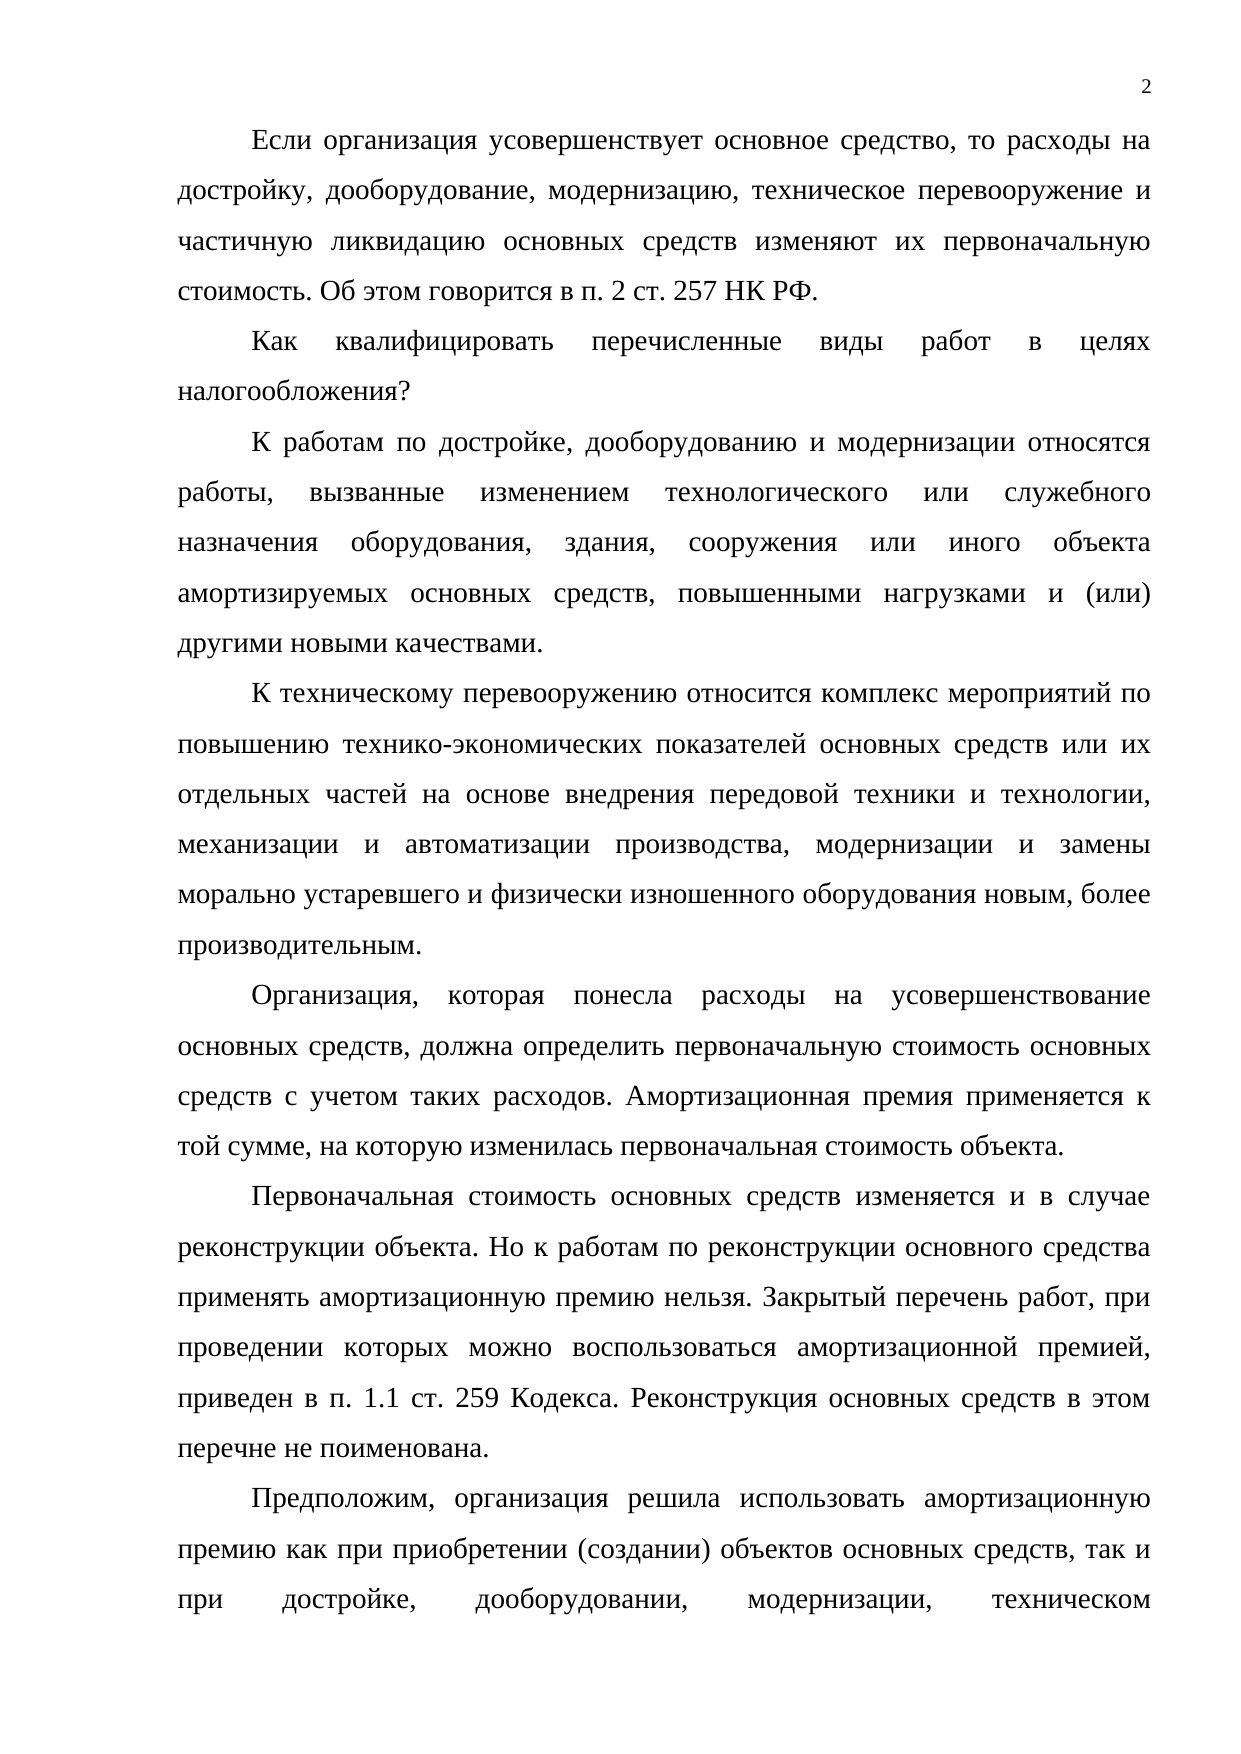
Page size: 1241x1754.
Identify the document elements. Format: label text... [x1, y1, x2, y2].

text К работам по достройке, дооборудованию и модернизации относятся работы, вызванные изменением технологического или служебного назначения оборудования, здания, сооружения или иного объекта амортизируемых основных средств, повышенными нагрузками и (или) другими новыми качествами. [177, 424, 1152, 659]
text Организация, которая понесла расходы на усовершенствование основных средств, должна определить первоначальную стоимость основных средств с учетом таких расходов. Амортизационная премия применяется к той сумме, на которую изменилась первоначальная стоимость объекта. [177, 977, 1152, 1162]
text К техническому перевооружению относится комплекс мероприятий по повышению технико-экономических показателей основных средств или их отдельных частей на основе внедрения передовой техники и технологии, механизации и автоматизации производства, модернизации и замены морально устаревшего и физически изношенного оборудования новым, более производительным. [177, 675, 1152, 961]
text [177, 1480, 1152, 1614]
text Если организация усовершенствует основное средство, то расходы на достройку, дооборудование, модернизацию, техническое перевооружение и частичную ликвидацию основных средств изменяют их первоначальную стоимость. Об этом говорится в п. 2 ст. 257 НК РФ. [177, 122, 1152, 306]
text Как квалифицировать перечисленные виды работ в целях налогообложения? [177, 323, 1152, 407]
text Первоначальная стоимость основных средств изменяется и в случае реконструкции объекта. Но к работам по реконструкции основного средства применять амортизационную премию нельзя. Закрытый перечень работ, при проведении которых можно воспользоваться амортизационной премией, приведен в п. 1.1 ст. 259 Кодекса. Реконструкция основных средств в этом перечне не поименована. [177, 1178, 1152, 1464]
